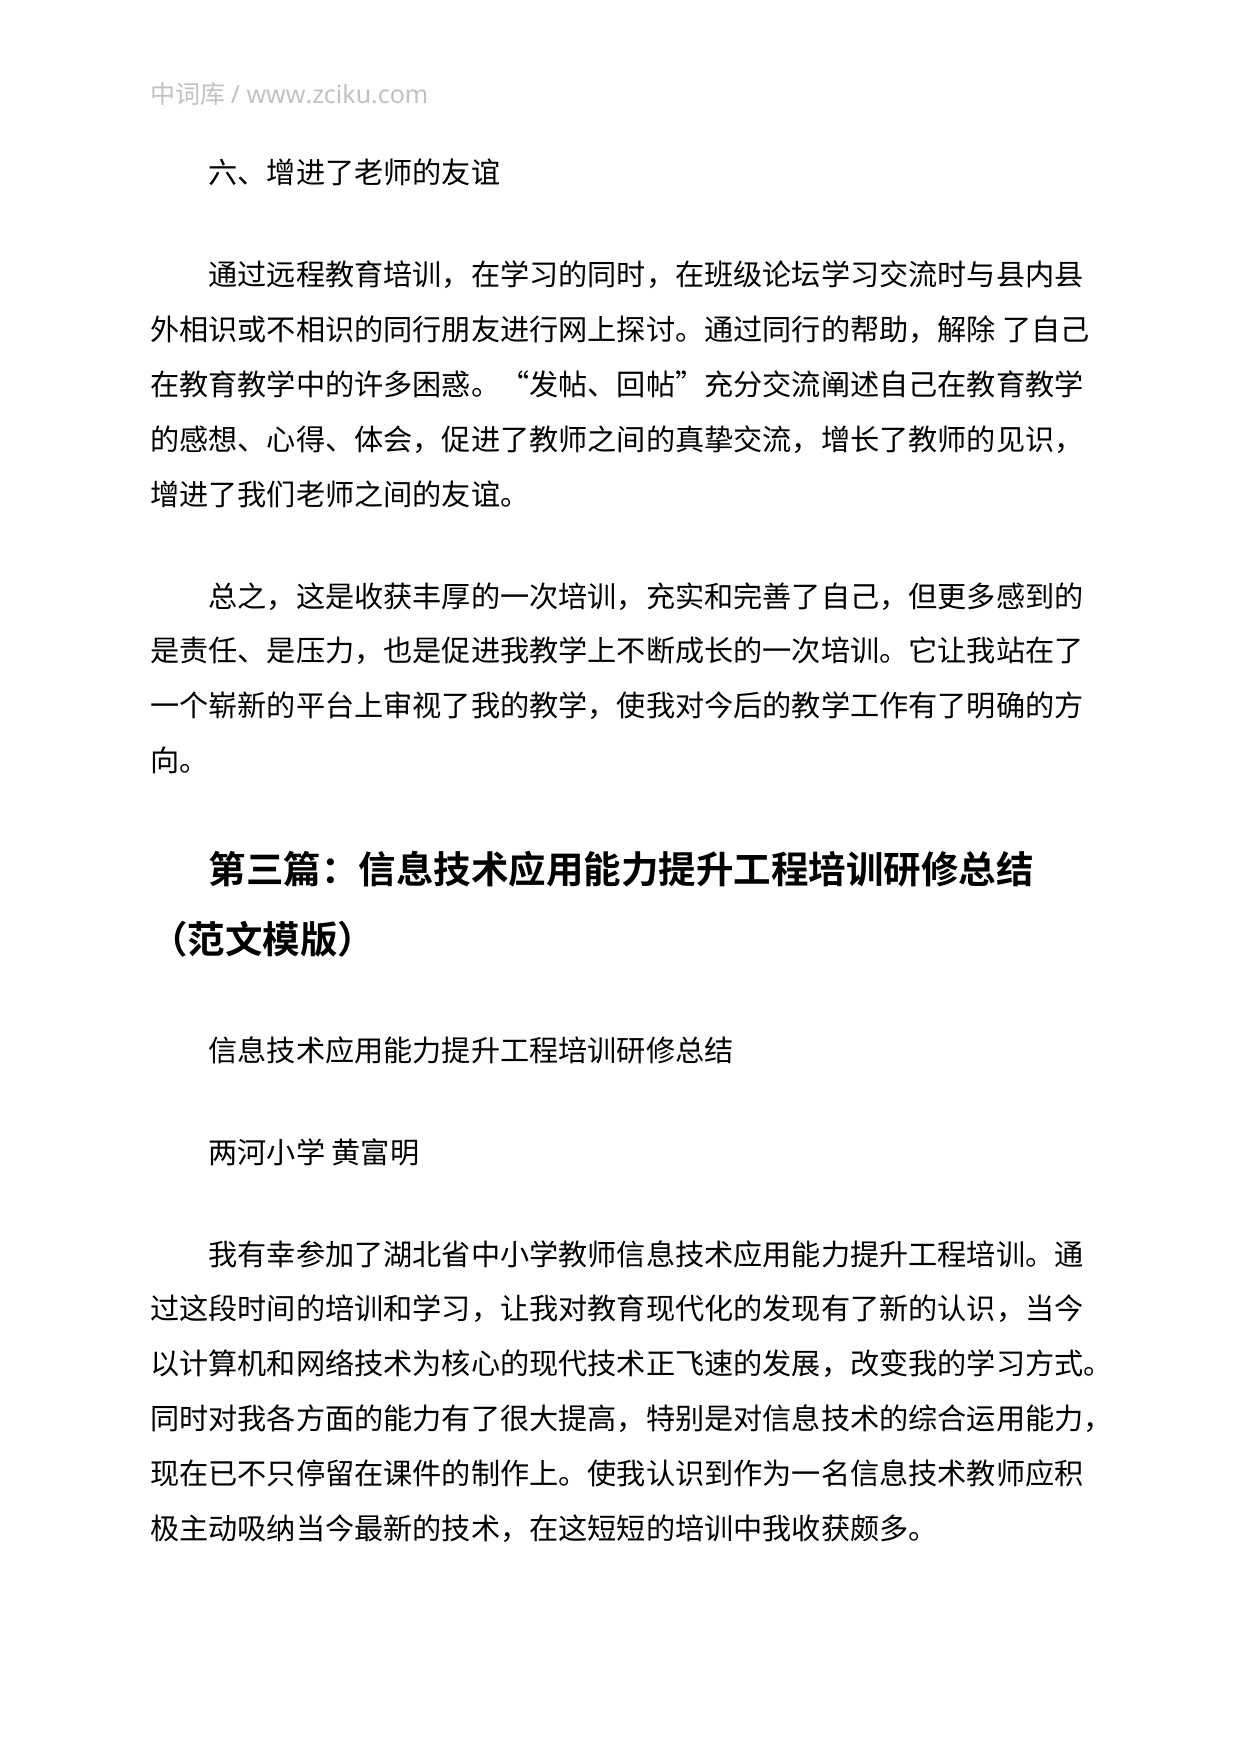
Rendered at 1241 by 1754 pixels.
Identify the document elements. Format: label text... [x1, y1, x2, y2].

text 通过远程教育培训，在学习的同时，在班级论坛学习交流时与县内县外相识或不相识的同行朋友进行网上探讨。通过同行的帮助，解除 了自己在教育教学中的许多困惑。“发帖、回帖”充分交流阐述自己在教育教学的感想、心得、体会，促进了教师之间的真挚交流，增长了教师的见识，增进了我们老师之间的友谊。 [150, 252, 1090, 514]
text 六、增进了老师的友谊 [150, 150, 1090, 192]
text 我有幸参加了湖北省中小学教师信息技术应用能力提升工程培训。通过这段时间的培训和学习，让我对教育现代化的发现有了新的认识，当今以计算机和网络技术为核心的现代技术正飞速的发展，改变我的学习方式。同时对我各方面的能力有了很大提高，特别是对信息技术的综合运用能力，现在已不只停留在课件的制作上。使我认识到作为一名信息技术教师应积极主动吸纳当今最新的技术，在这短短的培训中我收获颇多。 [150, 1231, 1090, 1548]
text 第三篇：信息技术应用能力提升工程培训研修总结（范文模版） [150, 839, 1090, 964]
text 两河小学 黄富明 [150, 1129, 1090, 1172]
text 总之，这是收获丰厚的一次培训，充实和完善了自己，但更多感到的是责任、是压力，也是促进我教学上不断成长的一次培训。它让我站在了一个崭新的平台上审视了我的教学，使我对今后的教学工作有了明确的方向。 [150, 573, 1090, 780]
text 信息技术应用能力提升工程培训研修总结 [150, 1027, 1090, 1070]
